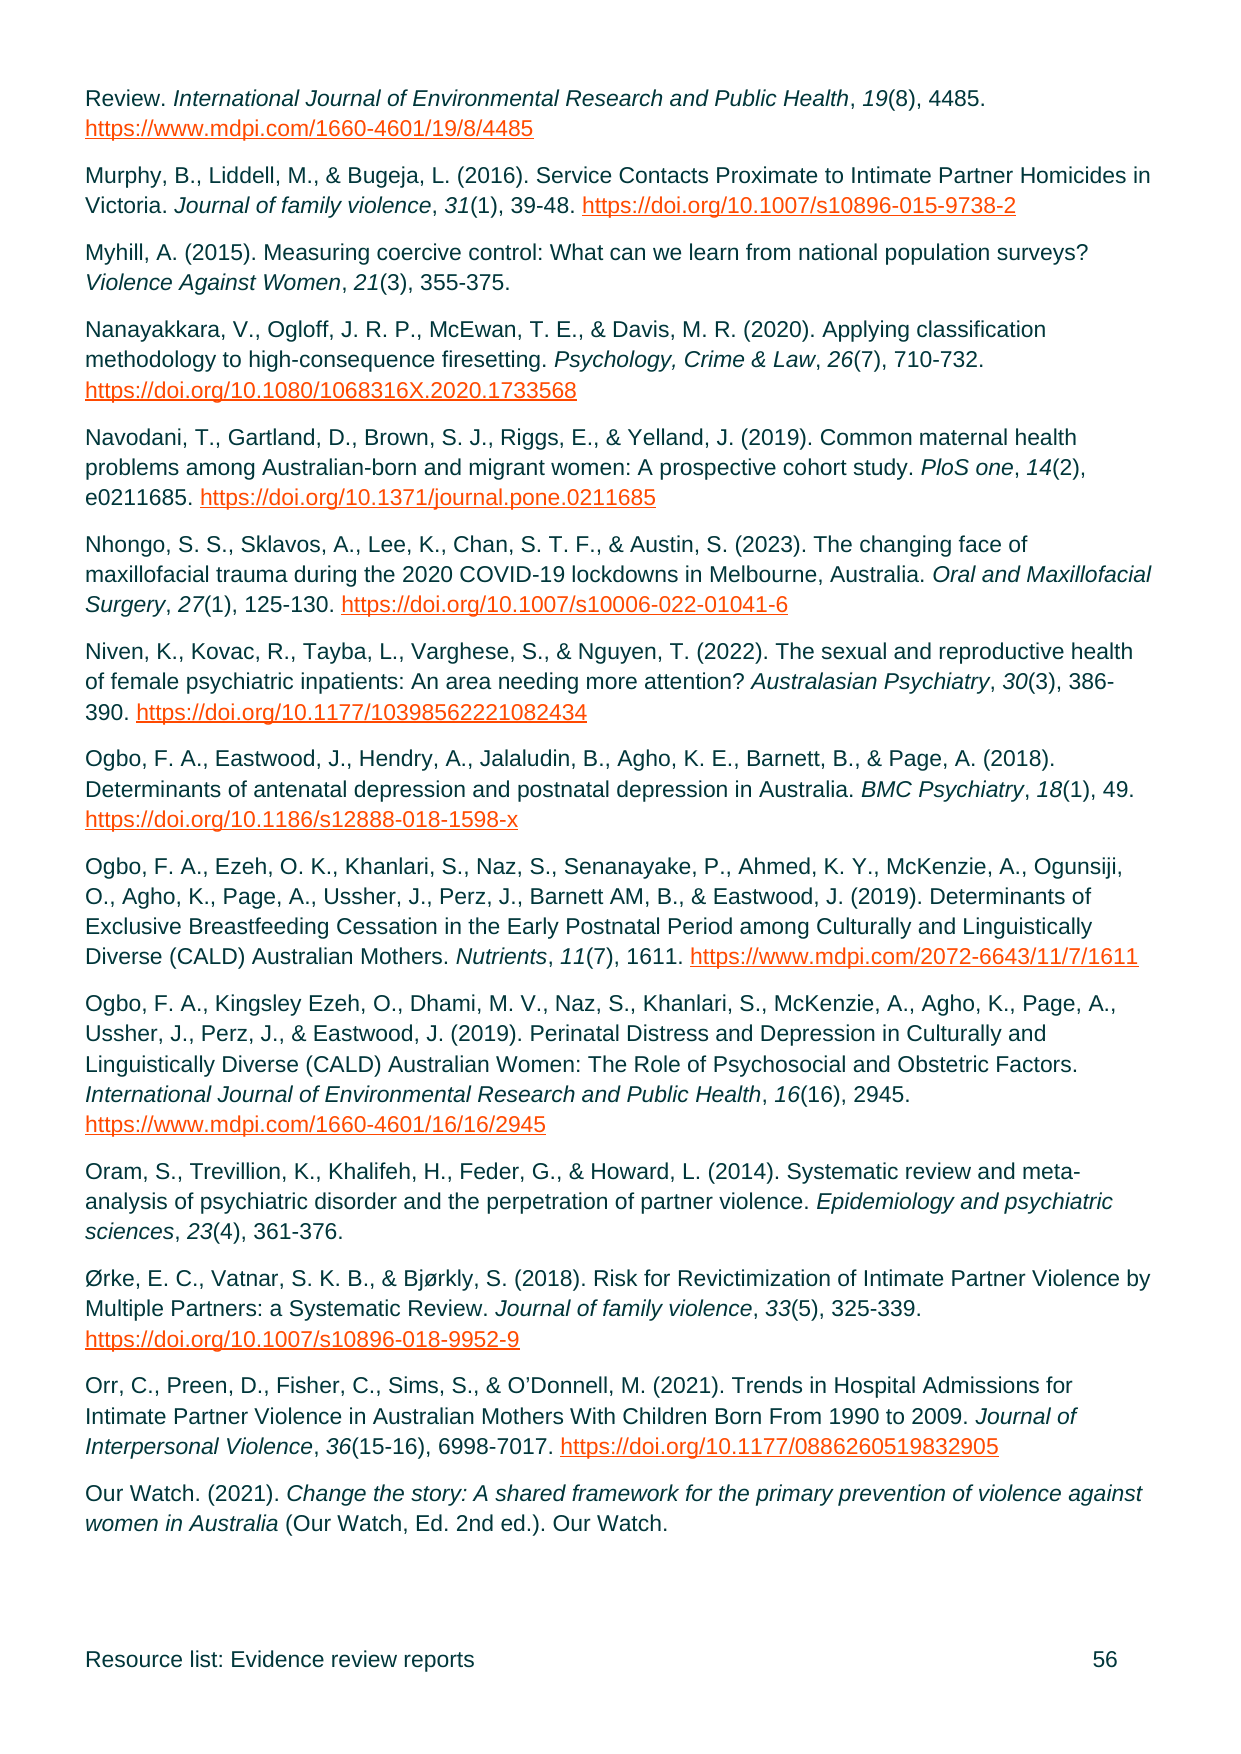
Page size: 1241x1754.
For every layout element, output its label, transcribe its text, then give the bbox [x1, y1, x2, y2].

text Ogbo, F. A., Ezeh, O. K., Khanlari, S., Naz, S., Senanayake, P., Ahmed, K. Y., McKenzie, A., Ogunsiji, O., Agho, K., Page, A., Ussher, J., Perz, J., Barnett AM, B., & Eastwood, J. (2019). Determinants of Exclusive Breastfeeding Cessation in the Early Postnatal Period among Culturally and Linguistically Diverse (CALD) Australian Mothers. Nutrients, 11(7), 1611. https://www.mdpi.com/2072-6643/11/7/1611 [85, 853, 1155, 970]
text Murphy, B., Liddell, M., & Bugeja, L. (2016). Service Contacts Proximate to Intimate Partner Homicides in Victoria. Journal of family violence, 31(1), 39-48. https://doi.org/10.1007/s10896-015-9738-2 [85, 162, 1155, 219]
text Ogbo, F. A., Kingsley Ezeh, O., Dhami, M. V., Naz, S., Khanlari, S., McKenzie, A., Agho, K., Page, A., Ussher, J., Perz, J., & Eastwood, J. (2019). Perinatal Distress and Depression in Culturally and Linguistically Diverse (CALD) Australian Women: The Role of Psychosocial and Obstetric Factors. International Journal of Environmental Research and Public Health, 16(16), 2945. https://www.mdpi.com/1660-4601/16/16/2945 [85, 990, 1155, 1137]
text Nanayakkara, V., Ogloff, J. R. P., McEwan, T. E., & Davis, M. R. (2020). Applying classification methodology to high-consequence firesetting. Psychology, Crime & Law, 26(7), 710-732. https://doi.org/10.1080/1068316X.2020.1733568 [85, 316, 1155, 403]
text Navodani, T., Gartland, D., Brown, S. J., Riggs, E., & Yelland, J. (2019). Common maternal health problems among Australian-born and migrant women: A prospective cohort study. PloS one, 14(2), e0211685. https://doi.org/10.1371/journal.pone.0211685 [85, 423, 1155, 510]
text Orr, C., Preen, D., Fisher, C., Sims, S., & O’Donnell, M. (2021). Trends in Hospital Admissions for Intimate Partner Violence in Australian Mothers With Children Born From 1990 to 2009. Journal of Interpersonal Violence, 36(15-16), 6998-7017. https://doi.org/10.1177/0886260519832905 [85, 1372, 1155, 1459]
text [85, 85, 1155, 142]
text Our Watch. (2021). Change the story: A shared framework for the primary prevention of violence against women in Australia (Our Watch, Ed. 2nd ed.). Our Watch. [85, 1480, 1155, 1536]
text Nhongo, S. S., Sklavos, A., Lee, K., Chan, S. T. F., & Austin, S. (2023). The changing face of maxillofacial trauma during the 2020 COVID-19 lockdowns in Melbourne, Australia. Oral and Maxillofacial Surgery, 27(1), 125-130. https://doi.org/10.1007/s10006-022-01041-6 [85, 531, 1155, 618]
text Myhill, A. (2015). Measuring coercive control: What can we learn from national population surveys? Violence Against Women, 21(3), 355-375. [85, 239, 1155, 296]
text Ogbo, F. A., Eastwood, J., Hendry, A., Jalaludin, B., Agho, K. E., Barnett, B., & Page, A. (2018). Determinants of antenatal depression and postnatal depression in Australia. BMC Psychiatry, 18(1), 49. https://doi.org/10.1186/s12888-018-1598-x [85, 745, 1155, 832]
text Niven, K., Kovac, R., Tayba, L., Varghese, S., & Nguyen, T. (2022). The sexual and reproductive health of female psychiatric inpatients: An area needing more attention? Australasian Psychiatry, 30(3), 386-390. https://doi.org/10.1177/10398562221082434 [85, 638, 1155, 725]
text Ørke, E. C., Vatnar, S. K. B., & Bjørkly, S. (2018). Risk for Revictimization of Intimate Partner Violence by Multiple Partners: a Systematic Review. Journal of family violence, 33(5), 325-339. https://doi.org/10.1007/s10896-018-9952-9 [85, 1265, 1155, 1352]
text Oram, S., Trevillion, K., Khalifeh, H., Feder, G., & Howard, L. (2014). Systematic review and meta-analysis of psychiatric disorder and the perpetration of partner violence. Epidemiology and psychiatric sciences, 23(4), 361-376. [85, 1158, 1155, 1245]
